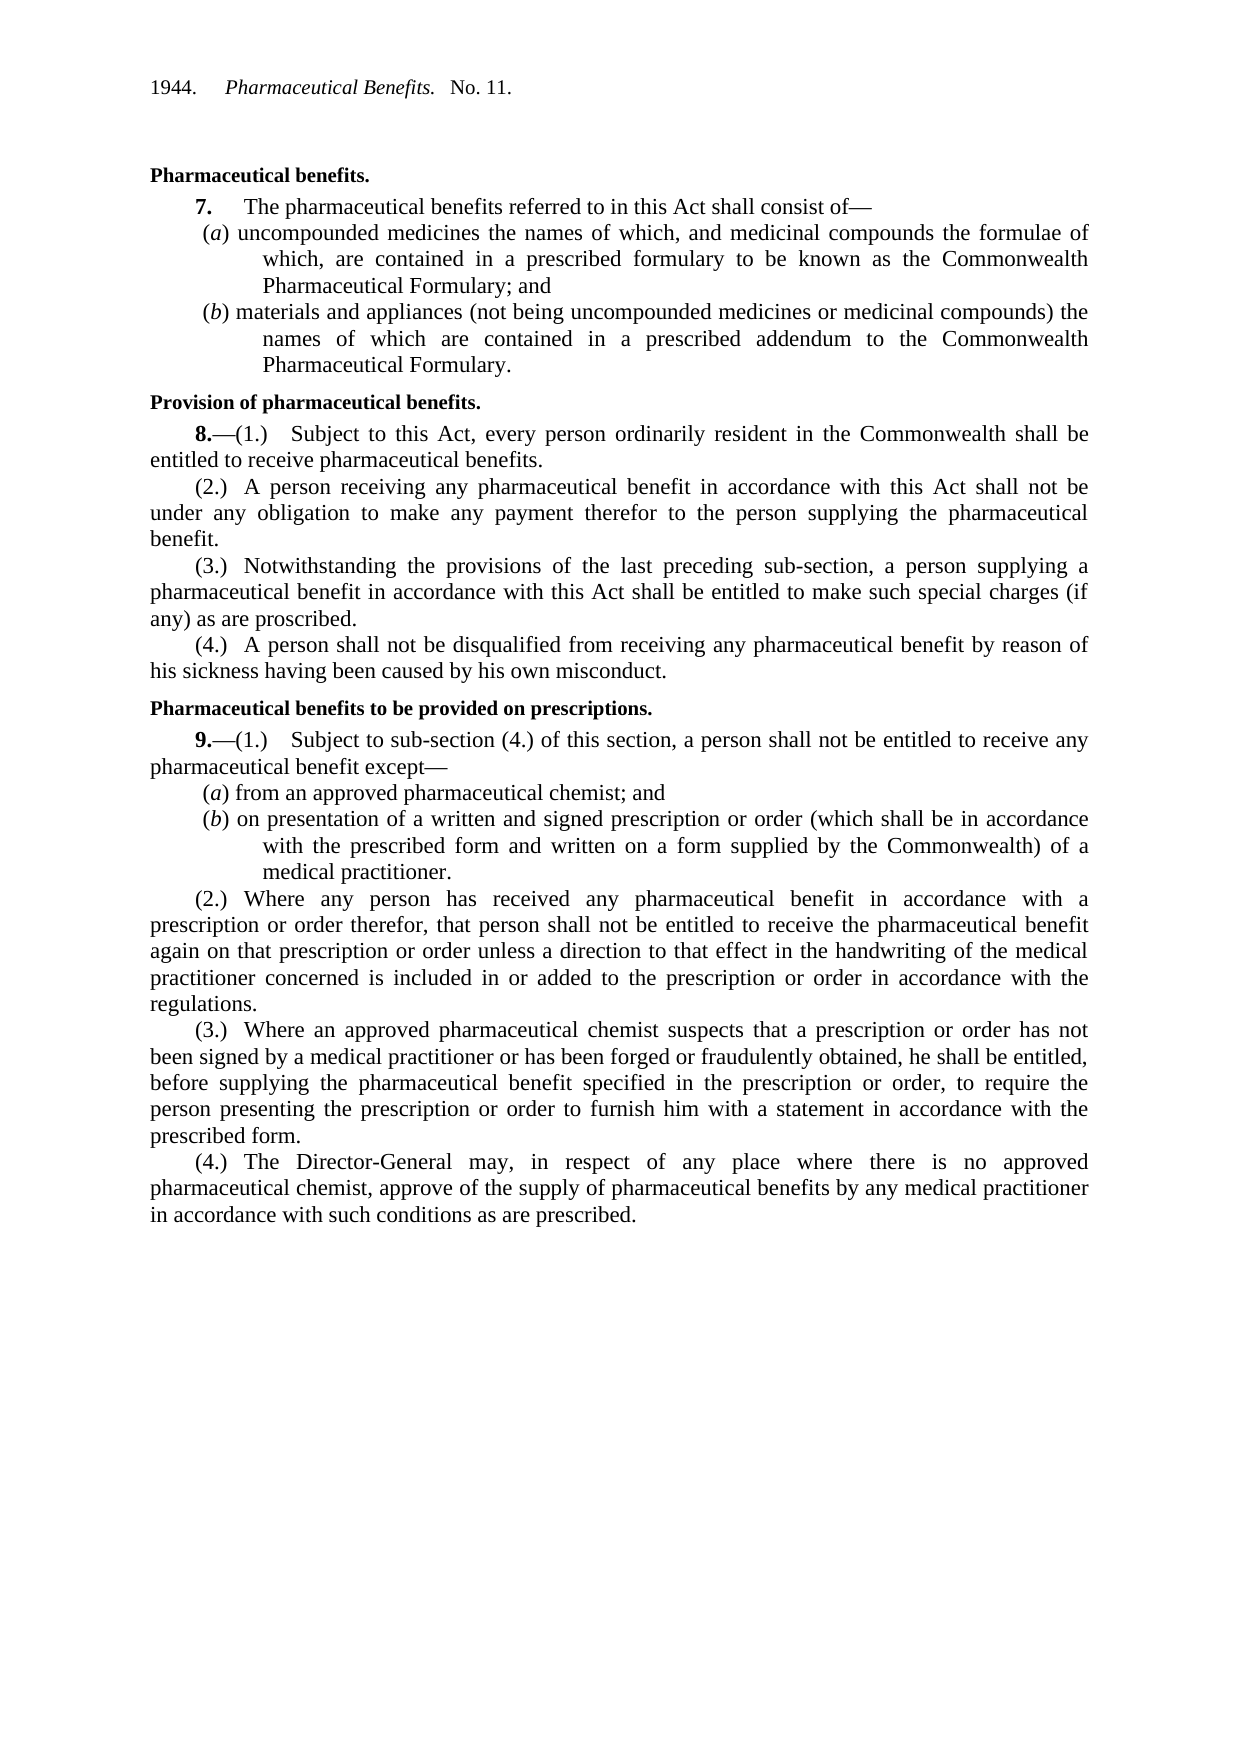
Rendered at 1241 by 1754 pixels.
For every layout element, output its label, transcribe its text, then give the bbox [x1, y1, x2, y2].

text (a) uncompounded medicines the names of which, and medicinal compounds the formulae of which, are contained in a prescribed formulary to be known as the Commonwealth Pharmaceutical Formulary; and [202, 219, 1090, 298]
text 7. The pharmaceutical benefits referred to in this Act shall consist of— [150, 193, 1090, 219]
text Pharmaceutical benefits to be provided on prescriptions. [150, 696, 1090, 720]
text Pharmaceutical benefits. [150, 162, 1090, 187]
text (4.) A person shall not be disqualified from receiving any pharmaceutical benefit by reason of his sickness having been caused by his own misconduct. [150, 631, 1090, 684]
text 9.—(1.) Subject to sub-section (4.) of this section, a person shall not be entitled to receive any pharmaceutical benefit except— [150, 726, 1090, 779]
text (b) on presentation of a written and signed prescription or order (which shall be in accordance with the prescribed form and written on a form supplied by the Commonwealth) of a medical practitioner. [202, 806, 1090, 884]
text (2.) Where any person has received any pharmaceutical benefit in accordance with a prescription or order therefor, that person shall not be entitled to receive the pharmaceutical benefit again on that prescription or order unless a direction to that effect in the handwriting of the medical practitioner concerned is included in or added to the prescription or order in accordance with the regulations. [150, 884, 1090, 1016]
text (2.) A person receiving any pharmaceutical benefit in accordance with this Act shall not be under any obligation to make any payment therefor to the person supplying the pharmaceutical benefit. [150, 473, 1090, 552]
text (3.) Notwithstanding the provisions of the last preceding sub-section, a person supplying a pharmaceutical benefit in accordance with this Act shall be entitled to make such special charges (if any) as are proscribed. [150, 552, 1090, 631]
text (b) materials and appliances (not being uncompounded medicines or medicinal compounds) the names of which are contained in a prescribed addendum to the Commonwealth Pharmaceutical Formulary. [202, 298, 1090, 377]
text (3.) Where an approved pharmaceutical chemist suspects that a prescription or order has not been signed by a medical practitioner or has been forged or fraudulently obtained, he shall be entitled, before supplying the pharmaceutical benefit specified in the prescription or order, to require the person presenting the prescription or order to furnish him with a statement in accordance with the prescribed form. [150, 1016, 1090, 1148]
text 8.—(1.) Subject to this Act, every person ordinarily resident in the Commonwealth shall be entitled to receive pharmaceutical benefits. [150, 420, 1090, 473]
text (4.) The Director-General may, in respect of any place where there is no approved pharmaceutical chemist, approve of the supply of pharmaceutical benefits by any medical practitioner in accordance with such conditions as are prescribed. [150, 1148, 1090, 1227]
text Provision of pharmaceutical benefits. [150, 390, 1090, 414]
text (a) from an approved pharmaceutical chemist; and [202, 779, 1090, 806]
